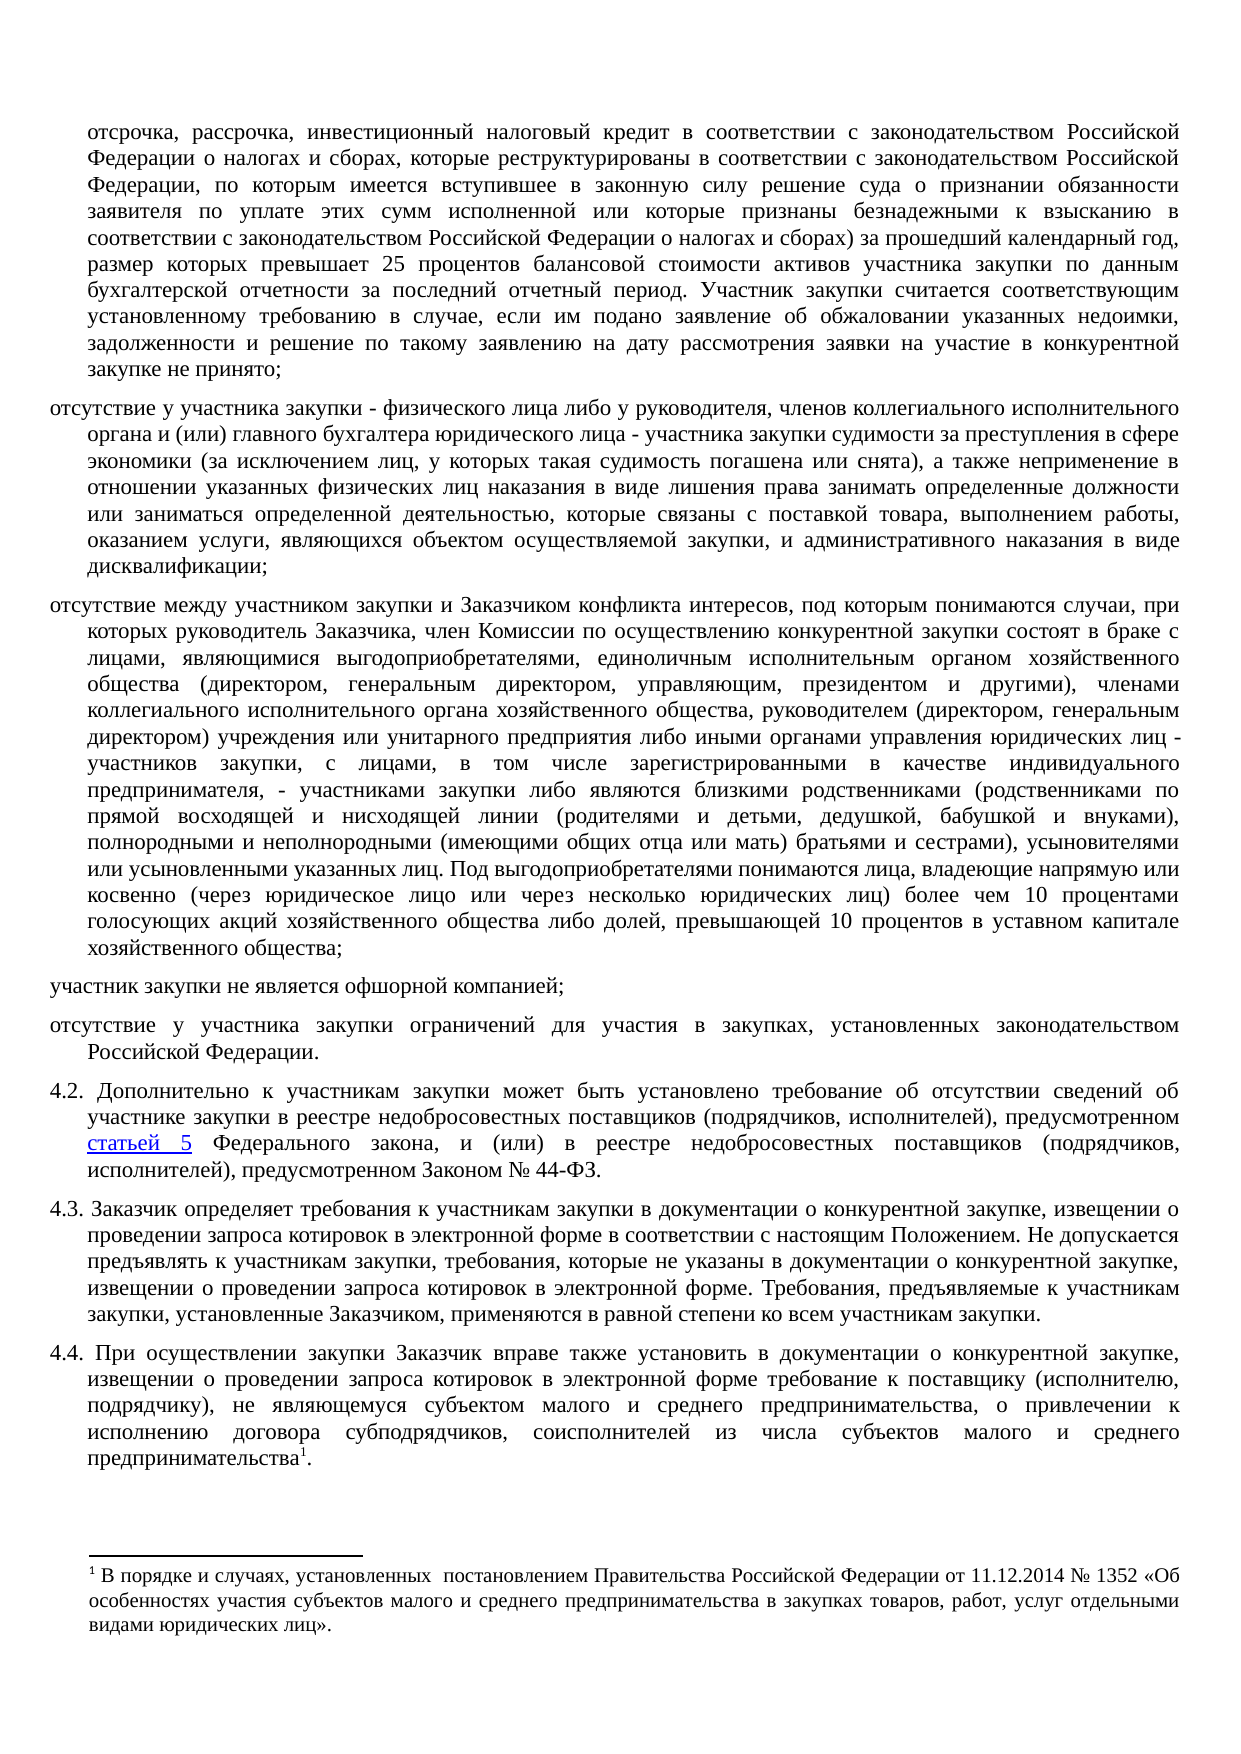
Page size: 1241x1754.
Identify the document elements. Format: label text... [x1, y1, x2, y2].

text участник закупки не является офшорной компанией; [49, 973, 1181, 999]
text отсутствие между участником закупки и Заказчиком конфликта интересов, под которым понимаются случаи, при которых руководитель Заказчика, член Комиссии по осуществлению конкурентной закупки состоят в браке с лицами, являющимися выгодоприобретателями, единоличным исполнительным органом хозяйственного общества (директором, генеральным директором, управляющим, президентом и другими), членами коллегиального исполнительного органа хозяйственного общества, руководителем (директором, генеральным директором) учреждения или унитарного предприятия либо иными органами управления юридических лиц - участников закупки, с лицами, в том числе зарегистрированными в качестве индивидуального предпринимателя, - участниками закупки либо являются близкими родственниками (родственниками по прямой восходящей и нисходящей линии (родителями и детьми, дедушкой, бабушкой и внуками), полнородными и неполнородными (имеющими общих отца или мать) братьями и сестрами), усыновителями или усыновленными указанных лиц. Под выгодоприобретателями понимаются лица, владеющие напрямую или косвенно (через юридическое лицо или через несколько юридических лиц) более чем 10 процентами голосующих акций хозяйственного общества либо долей, превышающей 10 процентов в уставном капитале хозяйственного общества; [49, 591, 1181, 960]
text отсутствие у участника закупки - физического лица либо у руководителя, членов коллегиального исполнительного органа и (или) главного бухгалтера юридического лица - участника закупки судимости за преступления в сфере экономики (за исключением лиц, у которых такая судимость погашена или снята), а также неприменение в отношении указанных физических лиц наказания в виде лишения права занимать определенные должности или заниматься определенной деятельностью, которые связаны с поставкой товара, выполнением работы, оказанием услуги, являющихся объектом осуществляемой закупки, и административного наказания в виде дисквалификации; [49, 394, 1181, 579]
text 4.2. Дополнительно к участникам закупки может быть установлено требование об отсутствии сведений об участнике закупки в реестре недобросовестных поставщиков (подрядчиков, исполнителей), предусмотренном статьей 5 Федерального закона, и (или) в реестре недобросовестных поставщиков (подрядчиков, исполнителей), предусмотренном Законом № 44-ФЗ. [49, 1077, 1181, 1182]
text 4.4. При осуществлении закупки Заказчик вправе также установить в документации о конкурентной закупке, извещении о проведении запроса котировок в электронной форме требование к поставщику (исполнителю, подрядчику), не являющемуся субъектом малого и среднего предпринимательства, о привлечении к исполнению договора субподрядчиков, соисполнителей из числа субъектов малого и среднего предпринимательства. [49, 1339, 1181, 1471]
text отсутствие у участника закупки ограничений для участия в закупках, установленных законодательством Российской Федерации. [49, 1011, 1181, 1064]
text 4.3. Заказчик определяет требования к участникам закупки в документации о конкурентной закупке, извещении о проведении запроса котировок в электронной форме в соответствии с настоящим Положением. Не допускается предъявлять к участникам закупки, требования, которые не указаны в документации о конкурентной закупке, извещении о проведении запроса котировок в электронной форме. Требования, предъявляемые к участникам закупки, установленные Заказчиком, применяются в равной степени ко всем участникам закупки. [49, 1194, 1181, 1326]
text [49, 118, 1181, 382]
